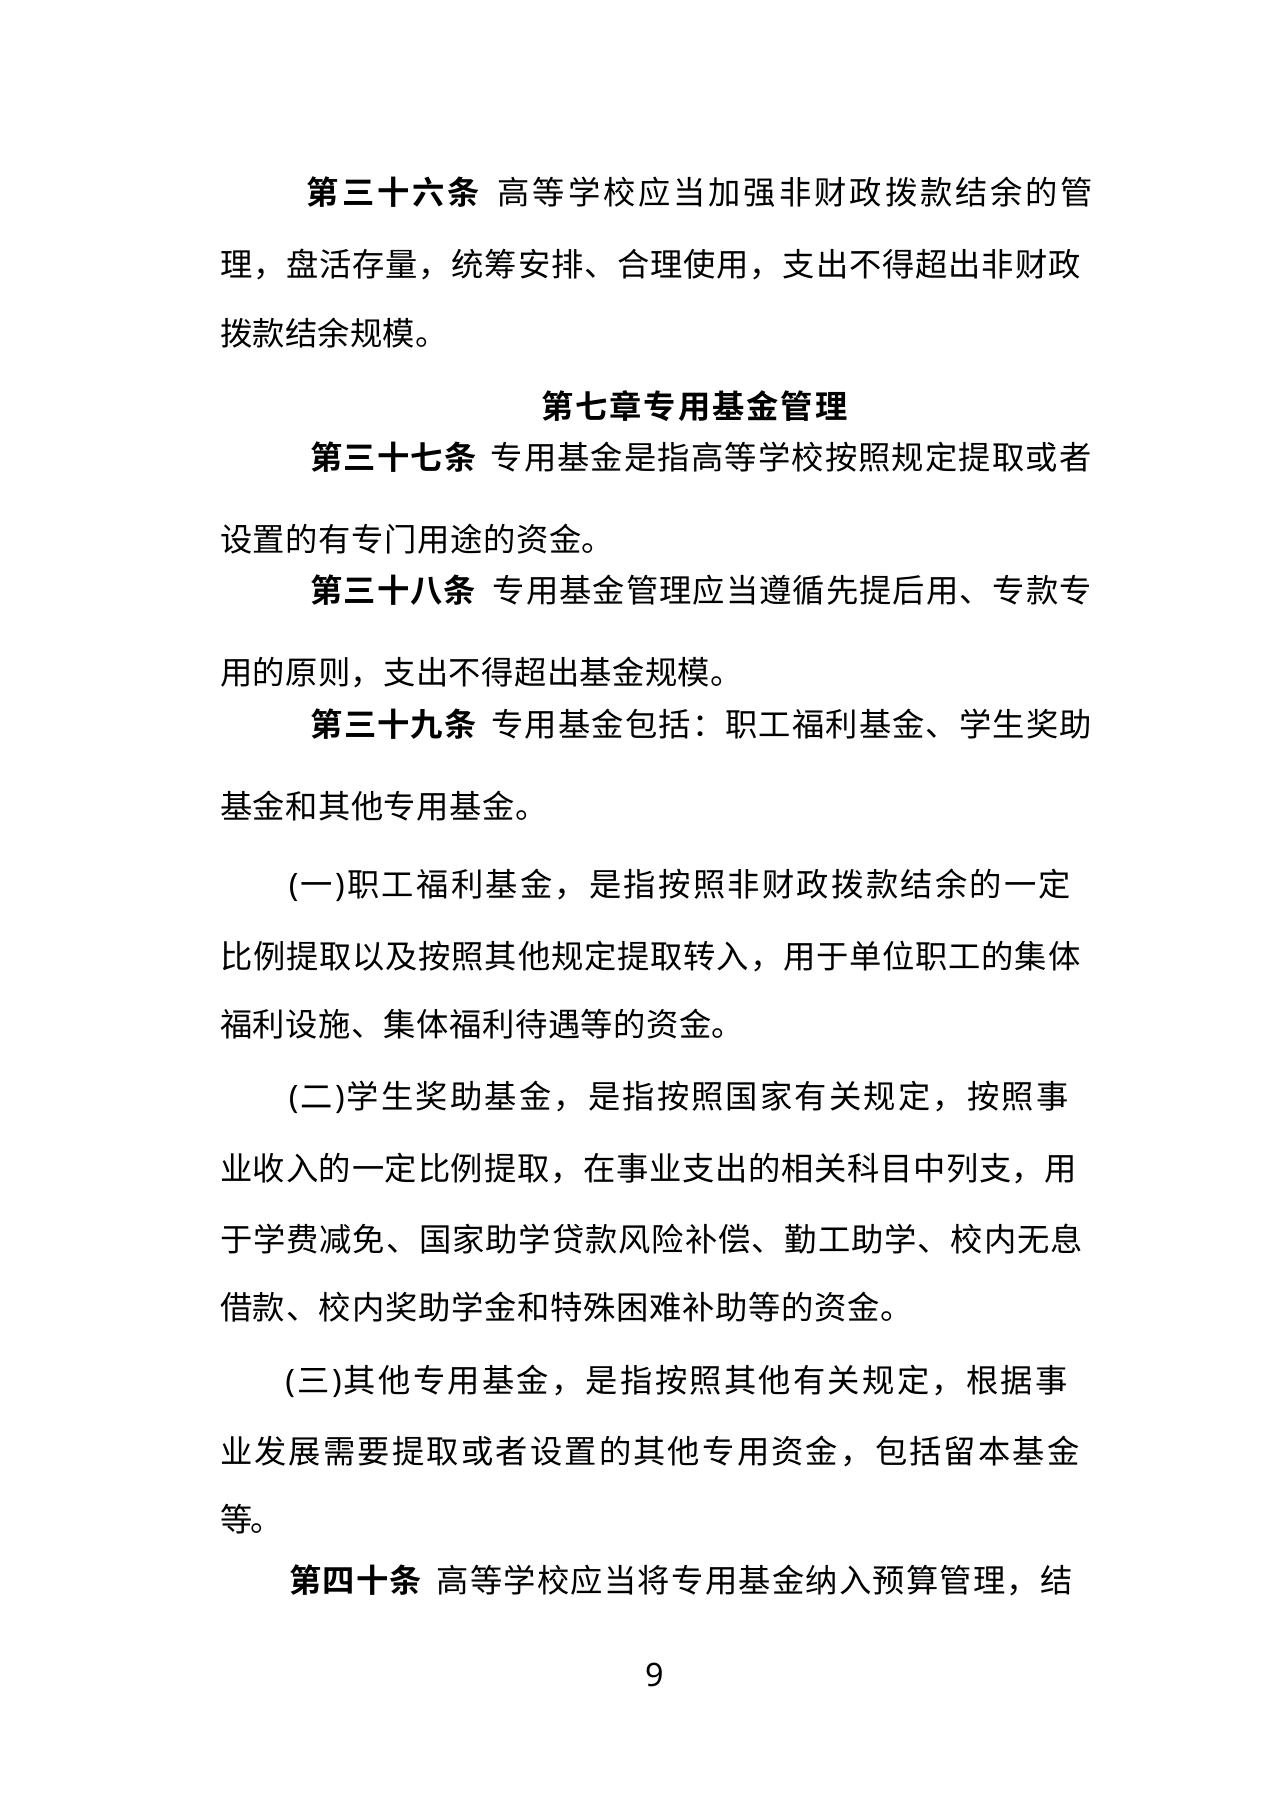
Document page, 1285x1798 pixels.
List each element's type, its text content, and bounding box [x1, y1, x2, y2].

text 第三十八条 专用基金管理应当遵循先提后用、专款专 [193, 586, 1091, 651]
text 拨款结余规模。 [220, 311, 1094, 354]
text 用的原则，支出不得超出基金规模。 [220, 651, 1094, 693]
text 借款、校内奖助学金和特殊困难补助等的资金。 [220, 1285, 1094, 1328]
text 设置的有专门用途的资金。 [220, 517, 1094, 560]
text (一)职工福利基金，是指按照非财政拨款结余的一定 比例提取以及按照其他规定提取转入，用于单位职工的集体 [220, 859, 1087, 977]
text 基金和其他专用基金。 [220, 784, 1094, 827]
text 第三十九条 专用基金包括：职工福利基金、学生奖助 [193, 719, 1092, 784]
text 第三十六条 高等学校应当加强非财政拨款结余的管 理，盘活存量，统筹安排、合理使用，支出不得超出非财政 [220, 167, 1094, 286]
text 第七章专用基金管理 [541, 384, 1094, 427]
text 等。 [220, 1498, 1094, 1540]
text 第四十条 高等学校应当将专用基金纳入预算管理，结 [289, 1575, 1094, 1641]
text (三)其他专用基金，是指按照其他有关规定，根据事 业发展需要提取或者设置的其他专用资金，包括留本基金 [220, 1354, 1084, 1473]
text 福利设施、集体福利待遇等的资金。 [220, 1002, 1094, 1044]
text 第三十七条 专用基金是指高等学校按照规定提取或者 [193, 452, 1091, 517]
text (二)学生奖助基金，是指按照国家有关规定，按照事 业收入的一定比例提取，在事业支出的相关科目中列支，用 于学费减免、国家助学贷款风险补偿、勤工助学、校内无息 [220, 1071, 1085, 1261]
